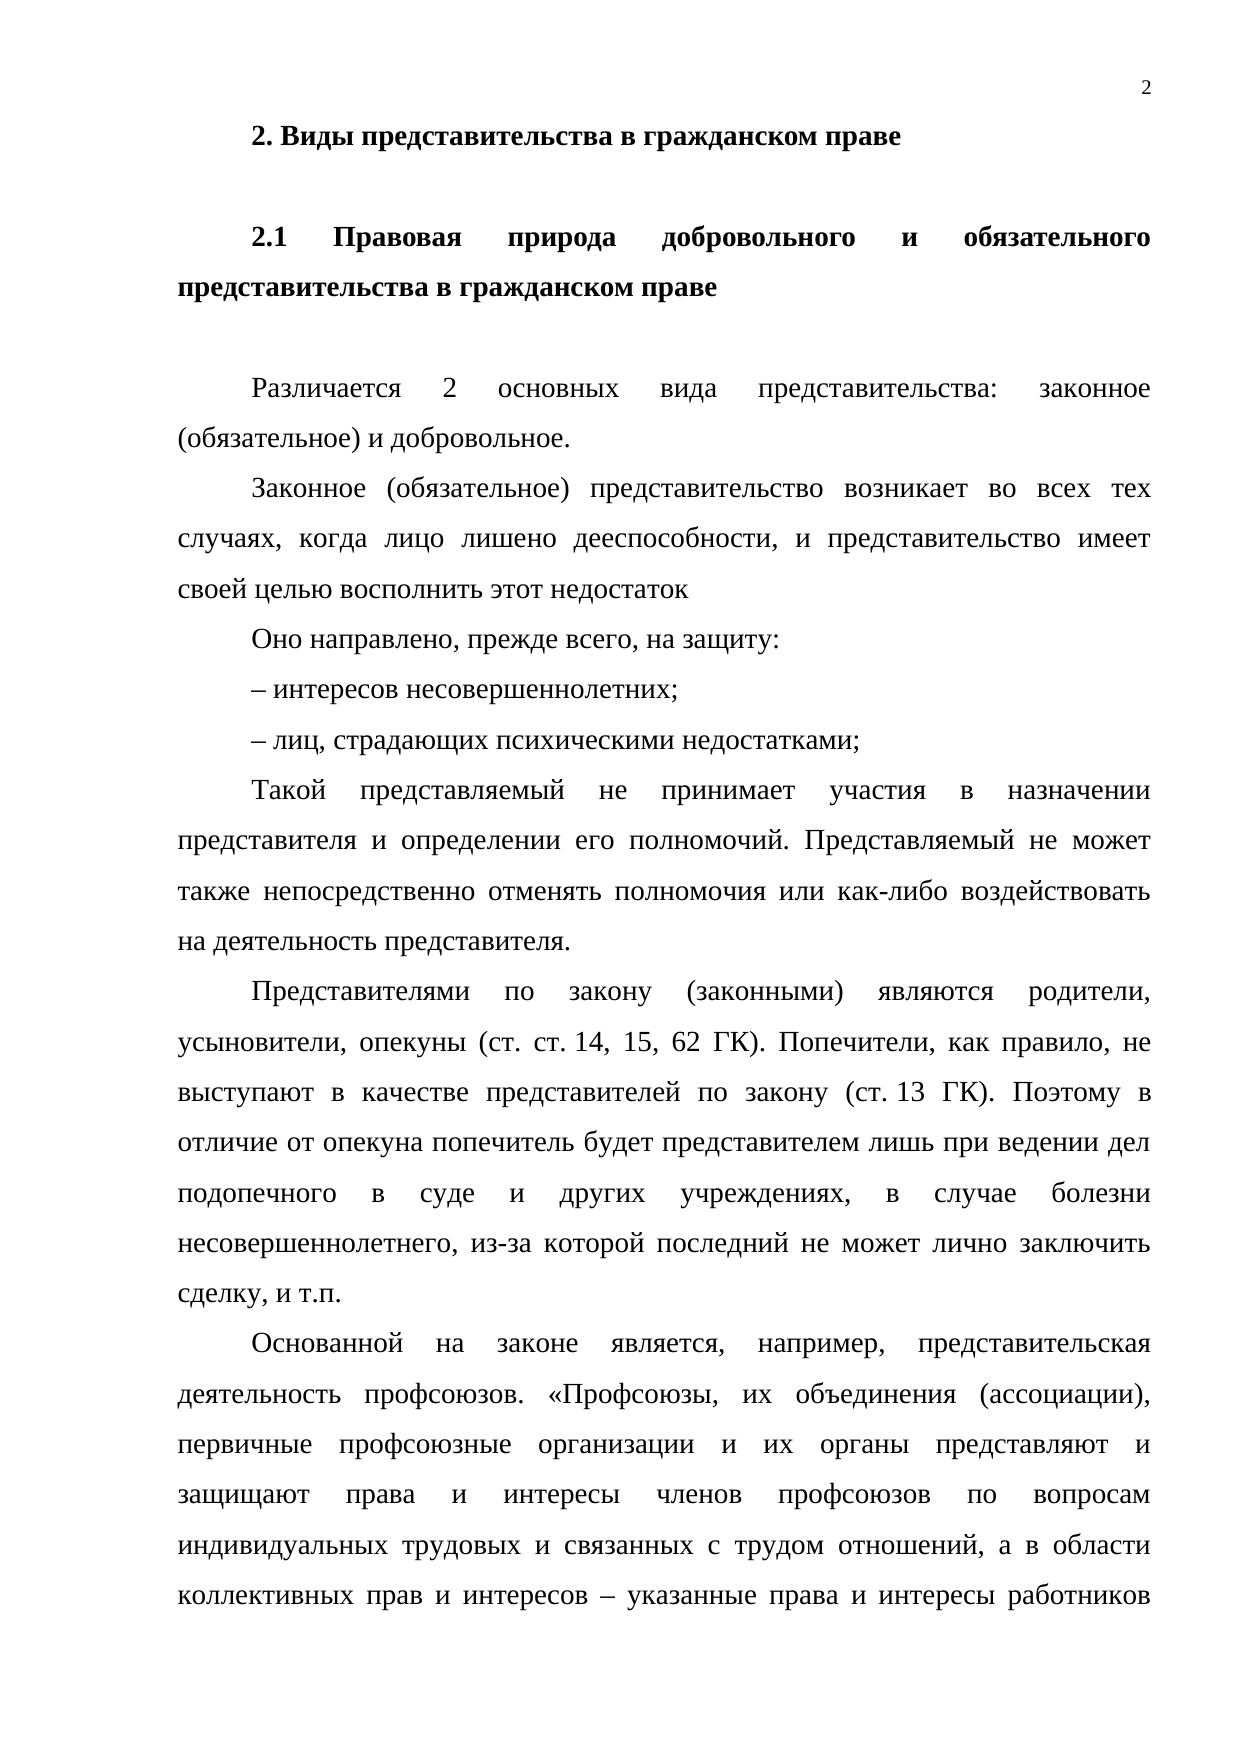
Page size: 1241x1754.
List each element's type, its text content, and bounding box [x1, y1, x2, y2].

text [177, 1326, 1152, 1611]
text Различается 2 основных вида представительства: законное (обязательное) и добровольное. [177, 370, 1152, 453]
text – интересов несовершеннолетних; [177, 672, 1152, 705]
text Оно направлено, прежде всего, на защиту: [177, 621, 1152, 655]
text Такой представляемый не принимает участия в назначении представителя и определении его полномочий. Представляемый не может также непосредственно отменять полномочия или как-либо воздействовать на деятельность представителя. [177, 772, 1152, 957]
text Законное (обязательное) представительство возникает во всех тех случаях, когда лицо лишено дееспособности, и представительство имеет своей целью восполнить этот недостаток [177, 470, 1152, 604]
text – лиц, страдающих психическими недостатками; [177, 722, 1152, 755]
subtitle 2.1 Правовая природа добровольного и обязательного представительства в гражданском праве [177, 219, 1152, 303]
subtitle 2. Виды представительства в гражданском праве [177, 118, 1152, 152]
text Представителями по закону (законными) являются родители, усыновители, опекуны (ст. ст. 14, 15, 62 ГК). Попечители, как правило, не выступают в качестве представителей по закону (ст. 13 ГК). Поэтому в отличие от опекуна попечитель будет представителем лишь при ведении дел подопечного в суде и других учреждениях, в случае болезни несовершеннолетнего, из-за которой последний не может лично заключить сделку, и т.п. [177, 973, 1152, 1309]
